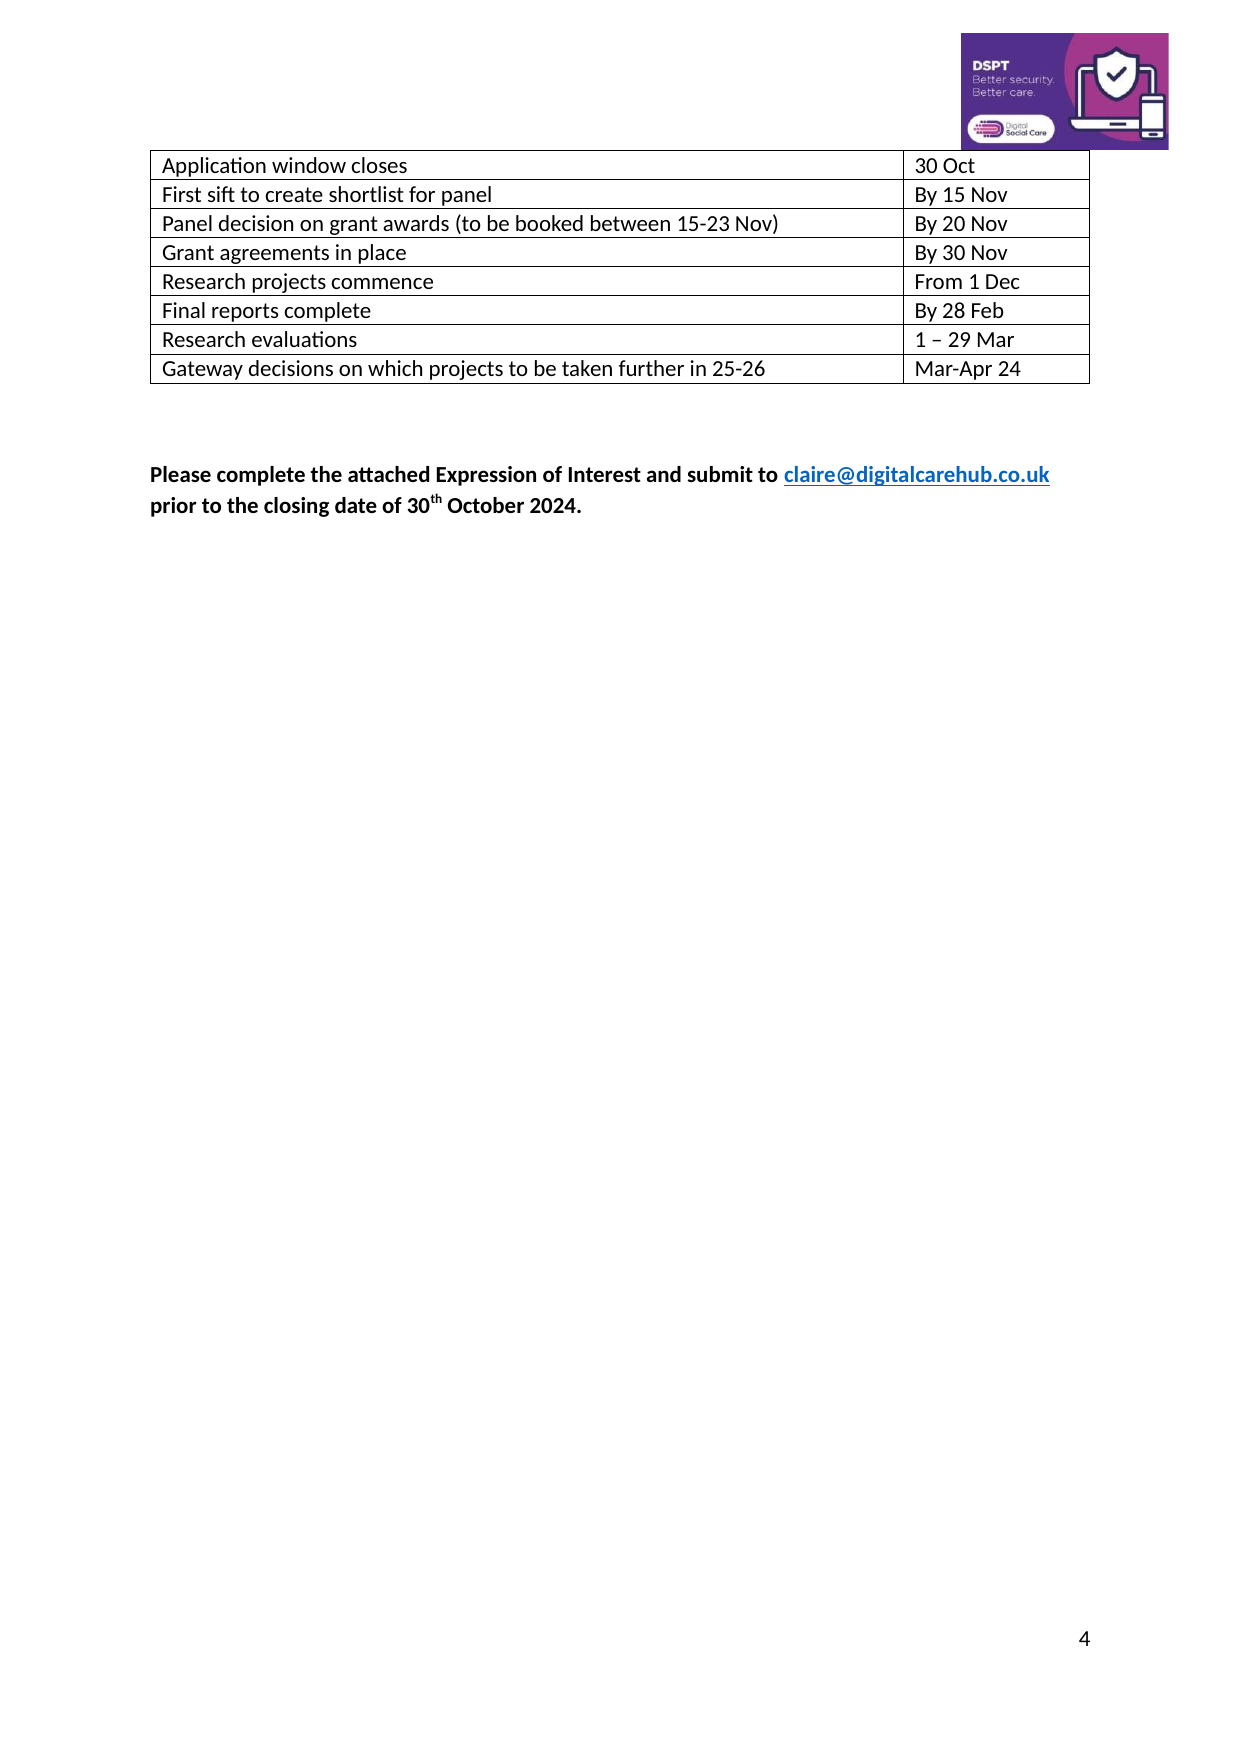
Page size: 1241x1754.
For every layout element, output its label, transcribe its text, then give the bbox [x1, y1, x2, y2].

table_cell By 28 Feb [904, 296, 1089, 324]
table_cell By 20 Nov [904, 209, 1089, 237]
table_cell First sift to create shortlist for panel [151, 180, 903, 208]
table_cell Grant agreements in place [151, 238, 903, 266]
table_cell Application window closes [151, 151, 903, 179]
table_cell Final reports complete [151, 296, 903, 324]
picture [961, 33, 1169, 150]
table_cell Panel decision on grant awards (to be booked between 15-23 Nov) [151, 209, 903, 237]
table_cell 1 – 29 Mar [904, 325, 1089, 353]
table_cell Research evaluations [151, 325, 903, 353]
table_cell From 1 Dec [904, 267, 1089, 295]
table_cell By 15 Nov [904, 180, 1089, 208]
text Please complete the attached Expression of Interest and submit to claire@digitalcarehub.co.uk prior to the closing date of 30th October 2024. [150, 461, 1090, 519]
table_cell 30 Oct [904, 151, 1089, 179]
table_cell By 30 Nov [904, 238, 1089, 266]
table_cell Mar-Apr 24 [904, 355, 1089, 382]
table_cell Research projects commence [151, 267, 903, 295]
table_cell Gateway decisions on which projects to be taken further in 25-26 [151, 355, 903, 382]
